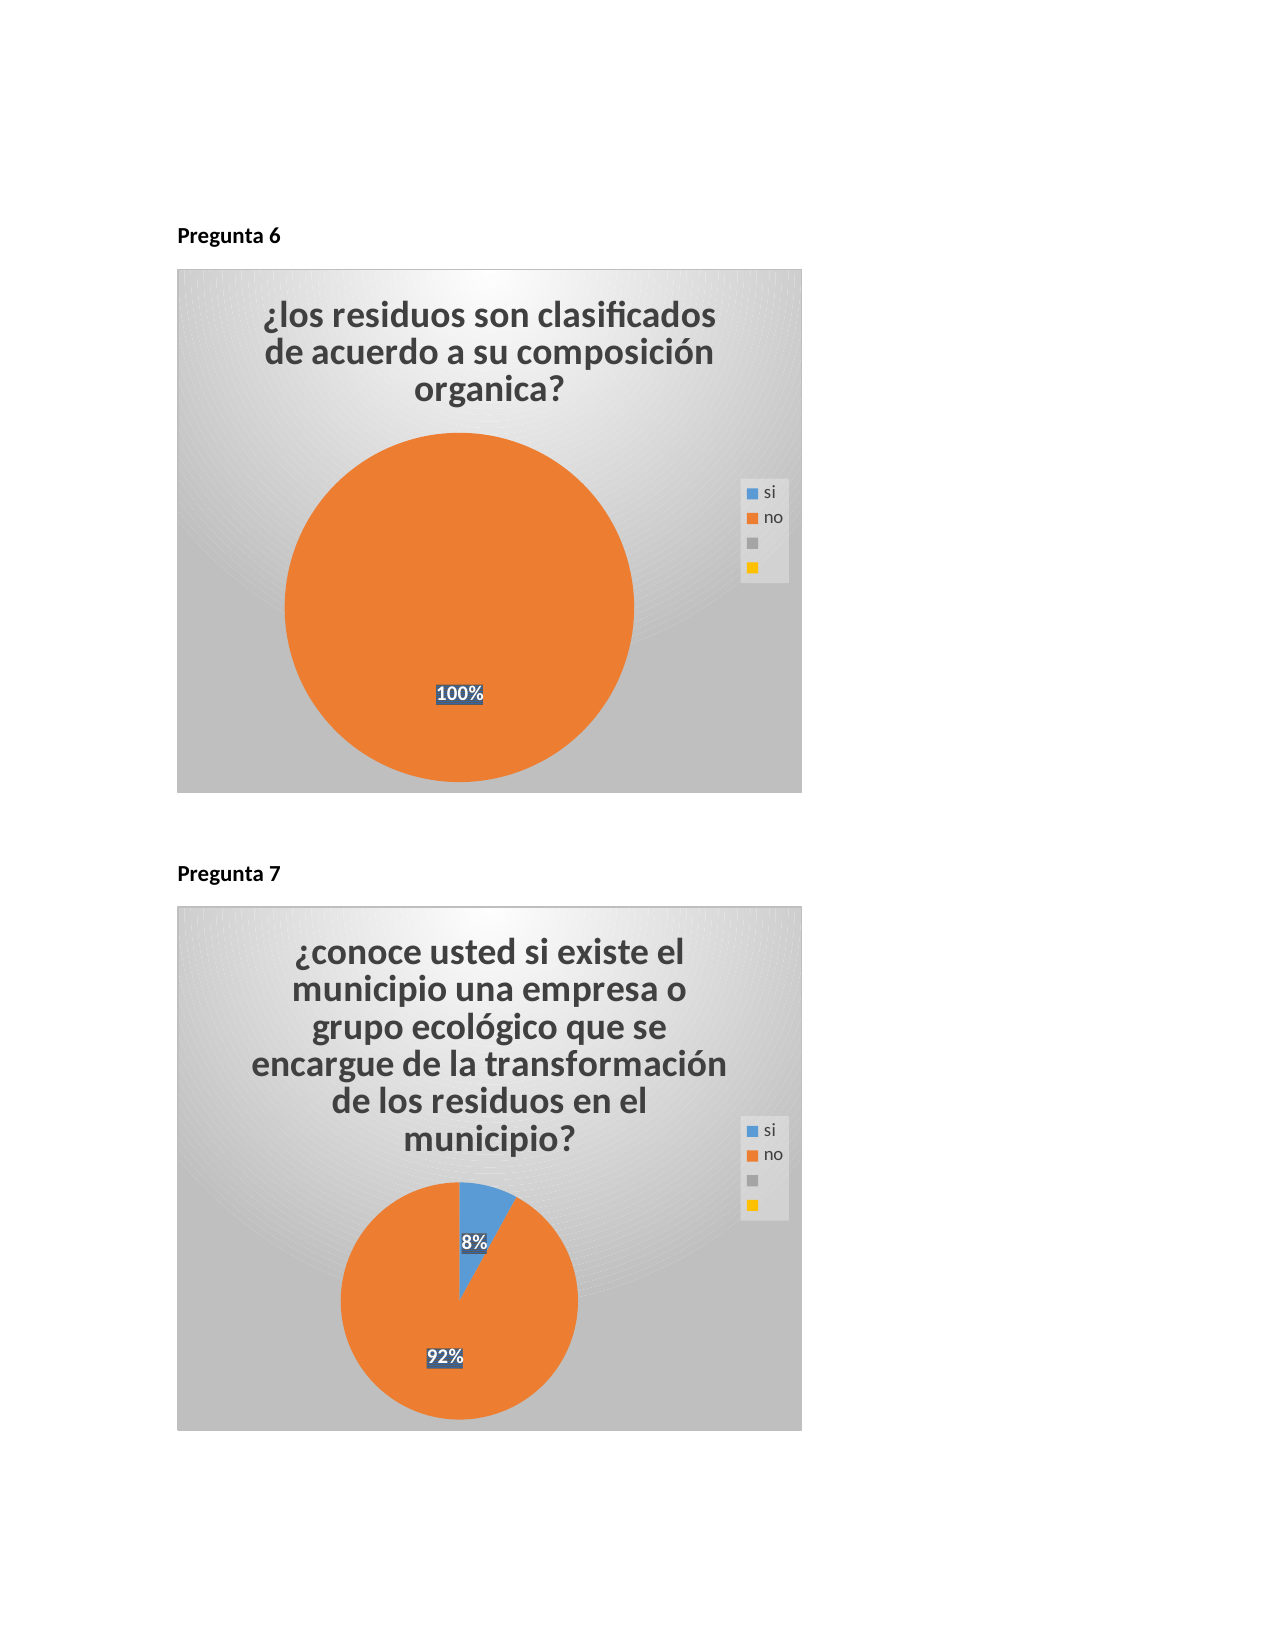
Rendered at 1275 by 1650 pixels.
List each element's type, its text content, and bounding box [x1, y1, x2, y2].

text Pregunta 6 [177, 222, 1098, 249]
text Pregunta 7 [177, 859, 1098, 887]
